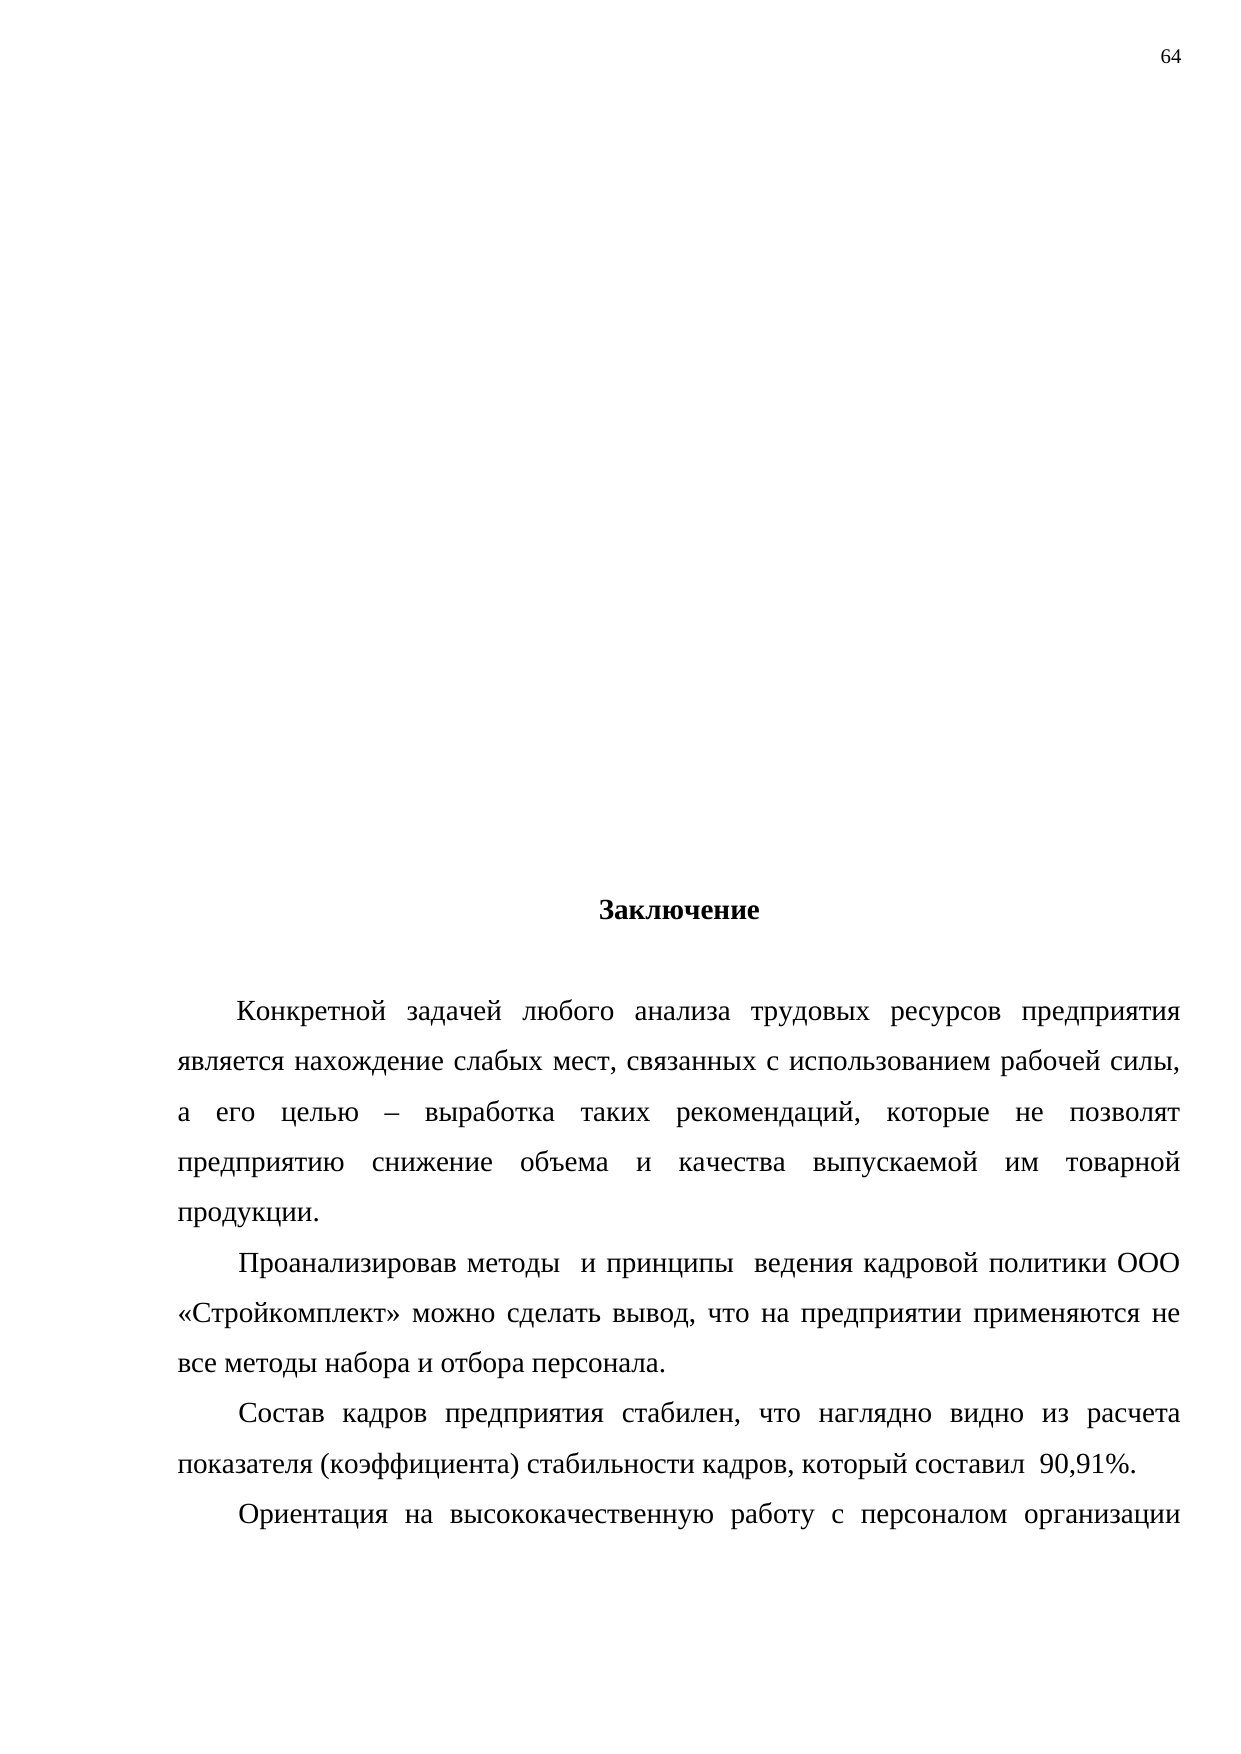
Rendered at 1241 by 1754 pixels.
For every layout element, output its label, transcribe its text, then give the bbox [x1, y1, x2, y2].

text Состав кадров предприятия стабилен, что наглядно видно из расчета показателя (коэффициента) стабильности кадров, который составил 90,91%. [177, 1396, 1181, 1479]
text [177, 1496, 1181, 1530]
text Проанализировав методы и принципы ведения кадровой политики ООО «Стройкомплект» можно сделать вывод, что на предприятии применяются не все методы набора и отбора персонала. [177, 1245, 1181, 1379]
text Конкретной задачей любого анализа трудовых ресурсов предприятия является нахождение слабых мест, связанных с использованием рабочей силы, а его целью – выработка таких рекомендаций, которые не позволят предприятию снижение объема и качества выпускаемой им товарной продукции. [177, 993, 1181, 1228]
subtitle Заключение [177, 892, 1181, 926]
